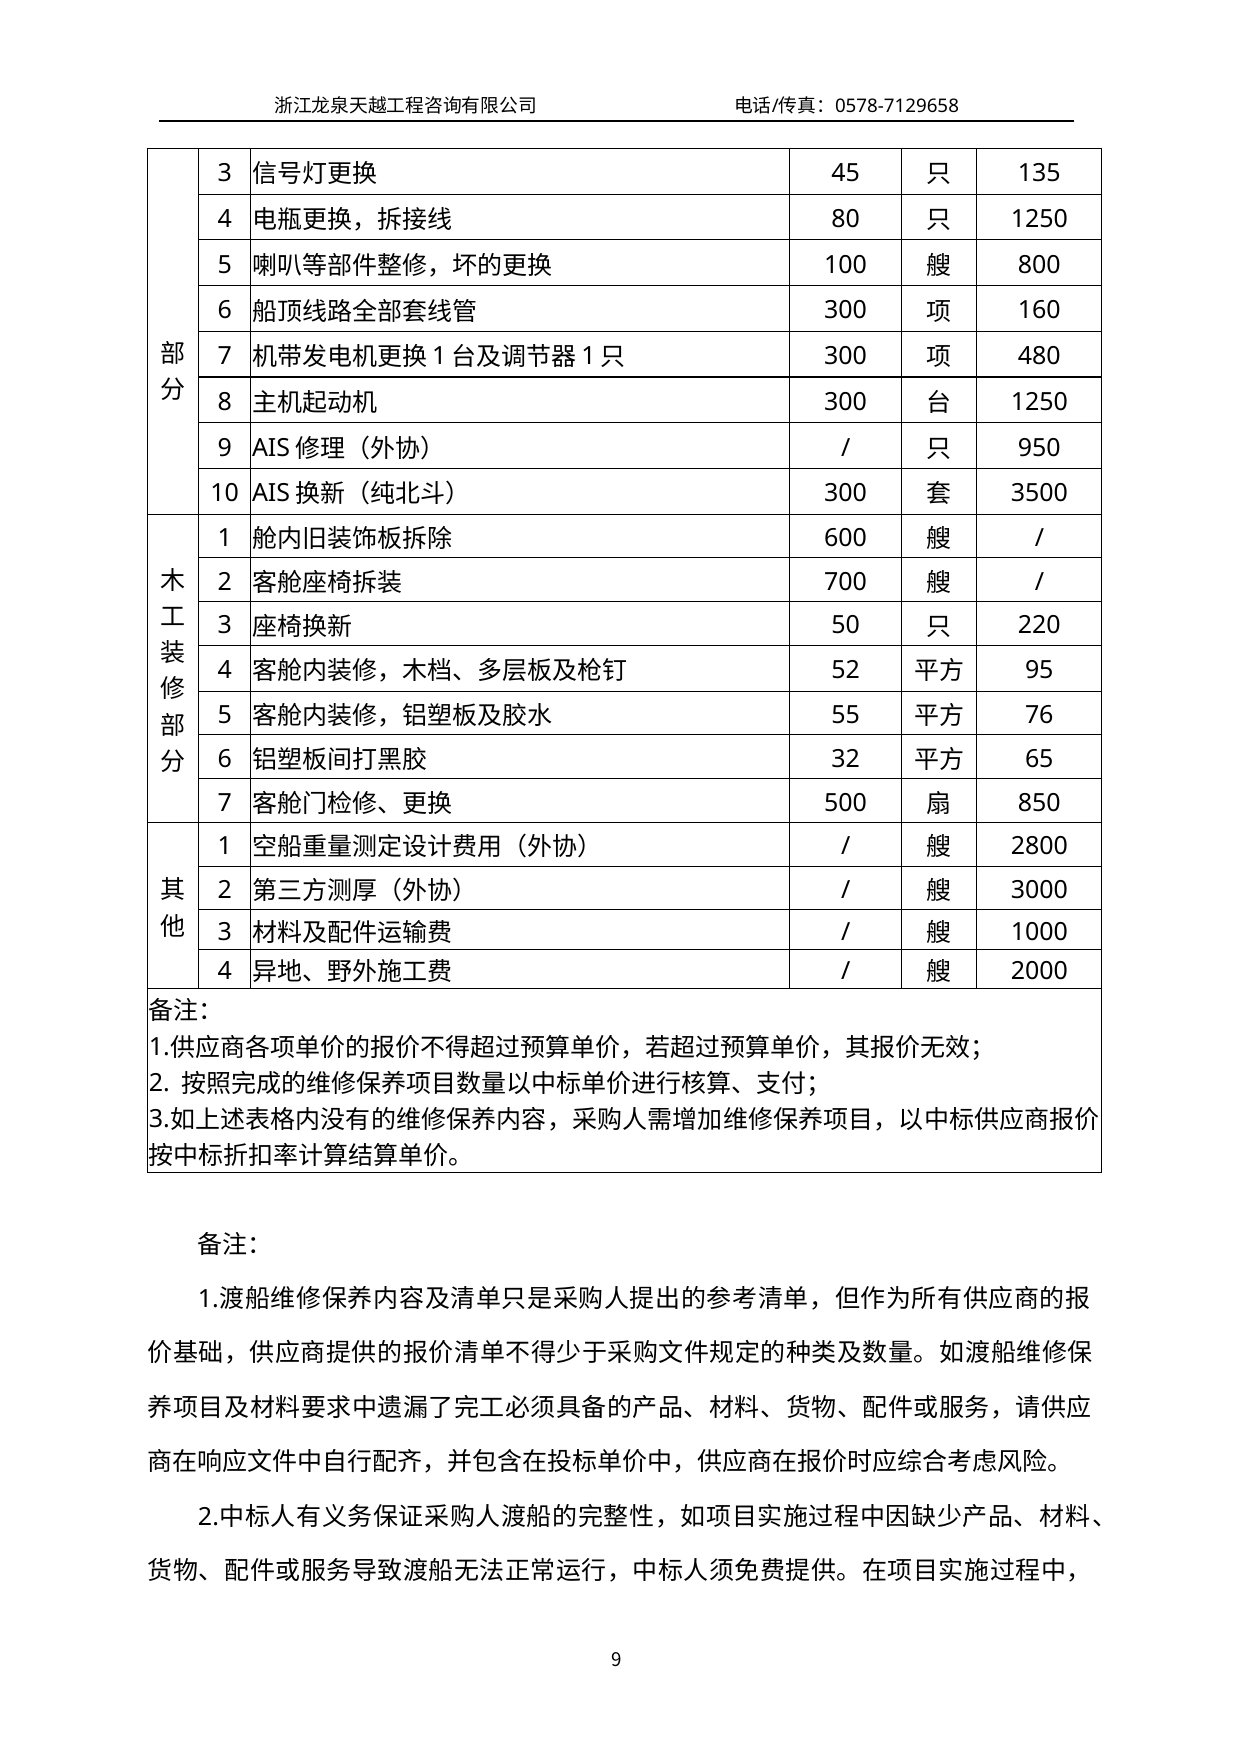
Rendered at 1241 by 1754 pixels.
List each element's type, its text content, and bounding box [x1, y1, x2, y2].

table_cell 主机起动机 [251, 378, 789, 422]
table_cell 舱内旧装饰板拆除 [251, 515, 789, 557]
table_cell 480 [977, 332, 1101, 376]
table_cell 艘 [902, 950, 976, 988]
table_cell 艘 [902, 240, 976, 285]
table_cell 项 [902, 286, 976, 331]
table_cell 3 [199, 149, 250, 193]
table_cell 3 [199, 910, 250, 949]
text 备注： [148, 1224, 1092, 1260]
table_cell 客舱座椅拆装 [251, 558, 789, 601]
table_cell / [790, 423, 901, 468]
table_cell 9 [199, 423, 250, 468]
table_cell 艘 [902, 823, 976, 866]
table_cell 扇 [902, 779, 976, 822]
table_cell 1250 [977, 378, 1101, 422]
table_cell 其他 [148, 823, 198, 988]
table_cell 4 [199, 950, 250, 988]
table_cell 3 [199, 602, 250, 645]
table_cell 2 [199, 867, 250, 909]
table_cell 7 [199, 332, 250, 376]
table_cell 机带发电机更换1台及调节器1只 [251, 332, 789, 376]
table_cell 套 [902, 469, 976, 513]
table_cell 3000 [977, 867, 1101, 909]
table_cell 6 [199, 735, 250, 778]
list 1.渡船维修保养内容及清单只是采购人提出的参考清单，但作为所有供应商的报价基础，供应商提供的报价清单不得少于采购文件规定的种类及数量。如渡船维修保养项目及材料要求中遗漏了完工必须具备的产品、材料、货物、配件或服务，请供应商在响应文件中自行配齐，并包含在投标单价中，供应商在报价时应综合考虑风险。 [148, 1278, 1092, 1478]
table_cell 135 [977, 149, 1101, 193]
table_cell 800 [977, 240, 1101, 285]
table_cell 1 [199, 823, 250, 866]
table_cell 艘 [902, 910, 976, 949]
table_cell 850 [977, 779, 1101, 822]
table_cell 备注： 1.供应商各项单价的报价不得超过预算单价，若超过预算单价，其报价无效； 按照完成的维修保养项目数量以中标单价进行核算、支付； 3.如上述表格内没有的维修保养内容，采购人需增加维修保养项目，以中标供应商报价按中标折扣率计算结算单价。 [148, 989, 1101, 1172]
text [148, 1496, 1092, 1587]
table_cell 300 [790, 332, 901, 376]
table_cell 只 [902, 149, 976, 193]
table_cell 只 [902, 423, 976, 468]
table_cell / [977, 558, 1101, 601]
table_cell / [790, 823, 901, 866]
table_cell 65 [977, 735, 1101, 778]
table_cell 700 [790, 558, 901, 601]
table_cell 300 [790, 286, 901, 331]
table_cell 座椅换新 [251, 602, 789, 645]
table_cell 100 [790, 240, 901, 285]
table_cell / [790, 910, 901, 949]
table_cell 45 [790, 149, 901, 193]
table_cell AIS换新（纯北斗） [251, 469, 789, 513]
table_cell 信号灯更换 [251, 149, 789, 193]
table_cell 10 [199, 469, 250, 513]
table_cell 80 [790, 195, 901, 239]
table_cell 4 [199, 646, 250, 691]
table_cell 300 [790, 378, 901, 422]
table_cell 平方 [902, 692, 976, 734]
table_cell 95 [977, 646, 1101, 691]
table_cell 1250 [977, 195, 1101, 239]
table_cell 台 [902, 378, 976, 422]
table_cell 平方 [902, 646, 976, 691]
table_cell 6 [199, 286, 250, 331]
table_cell / [790, 867, 901, 909]
table_cell 5 [199, 240, 250, 285]
table_cell 空船重量测定设计费用（外协） [251, 823, 789, 866]
table_cell 300 [790, 469, 901, 513]
table_cell 7 [199, 779, 250, 822]
table_cell / [977, 515, 1101, 557]
table_cell 2 [199, 558, 250, 601]
table_cell 2800 [977, 823, 1101, 866]
table_cell 喇叭等部件整修，坏的更换 [251, 240, 789, 285]
table_cell 76 [977, 692, 1101, 734]
table_cell 160 [977, 286, 1101, 331]
table_cell 第三方测厚（外协） [251, 867, 789, 909]
table_cell 5 [199, 692, 250, 734]
table_cell 52 [790, 646, 901, 691]
table_cell 电瓶更换，拆接线 [251, 195, 789, 239]
table_cell 客舱内装修，木档、多层板及枪钉 [251, 646, 789, 691]
table_cell 项 [902, 332, 976, 376]
table_cell AIS修理（外协） [251, 423, 789, 468]
table_cell 只 [902, 195, 976, 239]
table_cell 1000 [977, 910, 1101, 949]
table_cell 材料及配件运输费 [251, 910, 789, 949]
table_cell 艘 [902, 558, 976, 601]
table_cell / [790, 950, 901, 988]
table_cell 55 [790, 692, 901, 734]
table_cell 船顶线路全部套线管 [251, 286, 789, 331]
table_cell 50 [790, 602, 901, 645]
table_cell 2000 [977, 950, 1101, 988]
table_cell 木工装修部分 [148, 515, 198, 822]
table_cell 艘 [902, 867, 976, 909]
table_cell 600 [790, 515, 901, 557]
table_cell 4 [199, 195, 250, 239]
table_cell 只 [902, 602, 976, 645]
table_cell 平方 [902, 735, 976, 778]
table_cell 铝塑板间打黑胶 [251, 735, 789, 778]
table_cell 艘 [902, 515, 976, 557]
table_cell 220 [977, 602, 1101, 645]
table_cell 8 [199, 378, 250, 422]
table_cell 客舱内装修，铝塑板及胶水 [251, 692, 789, 734]
table_cell 950 [977, 423, 1101, 468]
table_cell 3500 [977, 469, 1101, 513]
table_cell 客舱门检修、更换 [251, 779, 789, 822]
table_cell 500 [790, 779, 901, 822]
table_cell 32 [790, 735, 901, 778]
table_cell 异地、野外施工费 [251, 950, 789, 988]
table_cell 1 [199, 515, 250, 557]
